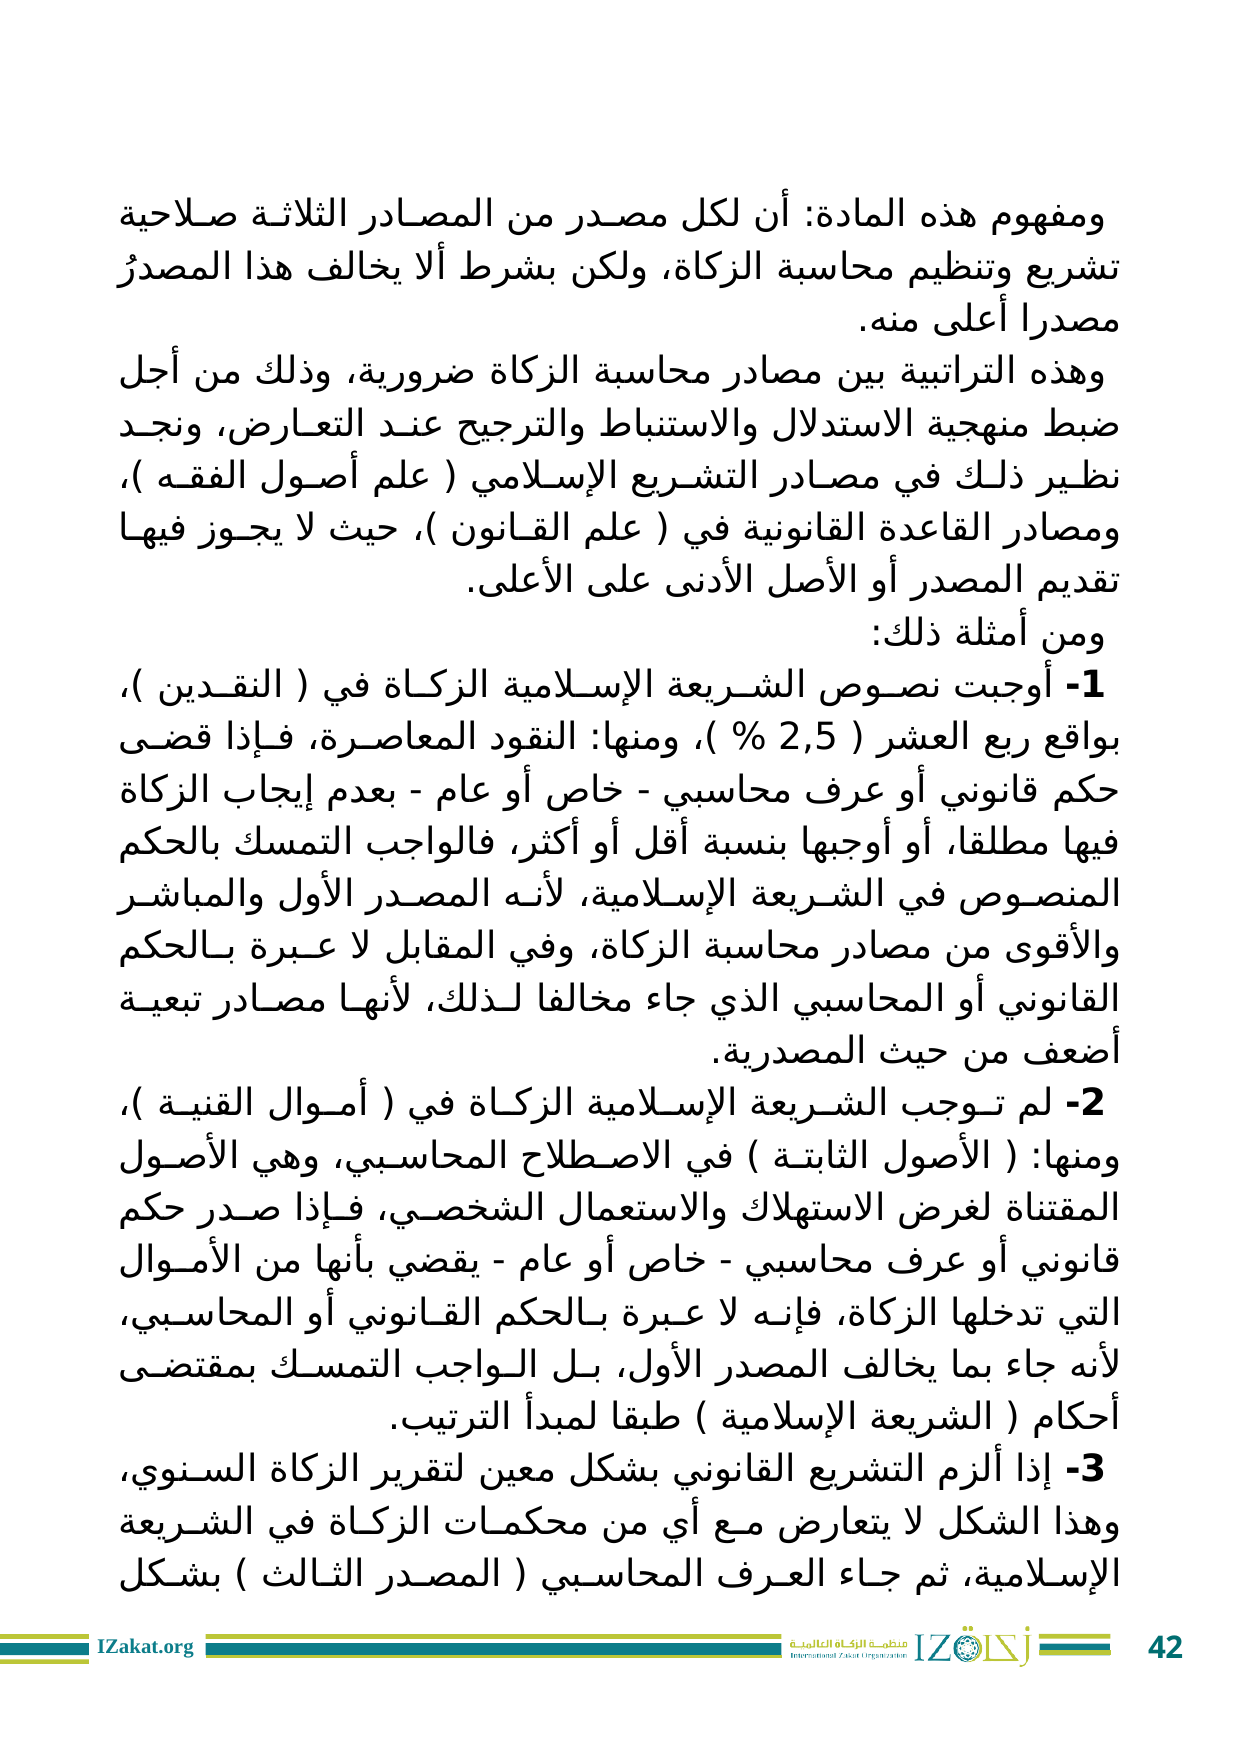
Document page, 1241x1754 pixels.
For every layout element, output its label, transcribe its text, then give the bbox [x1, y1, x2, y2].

text ومفهوم هذه المادة: أن لكل مصدر من المصادر الثلاثة صلاحية تشريع وتنظيم محاسبة الزكاة، ولكن بشرط ألا يخالف هذا المصدرُ مصدرا أعلى منه. [118, 192, 1122, 340]
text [118, 1447, 1122, 1595]
picture [790, 1626, 1110, 1667]
text ومن أمثلة ذلك: [118, 610, 1122, 654]
text 1- أوجبت نصوص الشريعة الإسلامية الزكاة في ( النقدين )، بواقع ربع العشر ( 2,5 % )، ومنها: النقود المعاصرة، فإذا قضى حكم قانوني أو عرف محاسبي - خاص أو عام - بعدم إيجاب الزكاة فيها مطلقا، أو أوجبها بنسبة أقل أو أكثر، فالواجب التمسك بالحكم المنصوص في الشريعة الإسلامية، لأنه المصدر الأول والمباشر والأقوى من مصادر محاسبة الزكاة، وفي المقابل لا عبرة بالحكم القانوني أو المحاسبي الذي جاء مخالفا لذلك، لأنها مصادر تبعية أضعف من حيث المصدرية. [118, 663, 1122, 1072]
text وهذه التراتبية بين مصادر محاسبة الزكاة ضرورية، وذلك من أجل ضبط منهجية الاستدلال والاستنباط والترجيح عند التعارض، ونجد نظير ذلك في مصادر التشريع الإسلامي ( علم أصول الفقه )، ومصادر القاعدة القانونية في ( علم القانون )، حيث لا يجوز فيها تقديم المصدر أو الأصل الأدنى على الأعلى. [118, 349, 1122, 602]
text 2- لم توجب الشريعة الإسلامية الزكاة في ( أموال القنية )، ومنها: ( الأصول الثابتة ) في الاصطلاح المحاسبي، وهي الأصول المقتناة لغرض الاستهلاك والاستعمال الشخصي، فإذا صدر حكم قانوني أو عرف محاسبي - خاص أو عام - يقضي بأنها من الأموال التي تدخلها الزكاة، فإنه لا عبرة بالحكم القانوني أو المحاسبي، لأنه جاء بما يخالف المصدر الأول، بل الواجب التمسك بمقتضى أحكام ( الشريعة الإسلامية ) طبقا لمبدأ الترتيب. [118, 1081, 1122, 1438]
